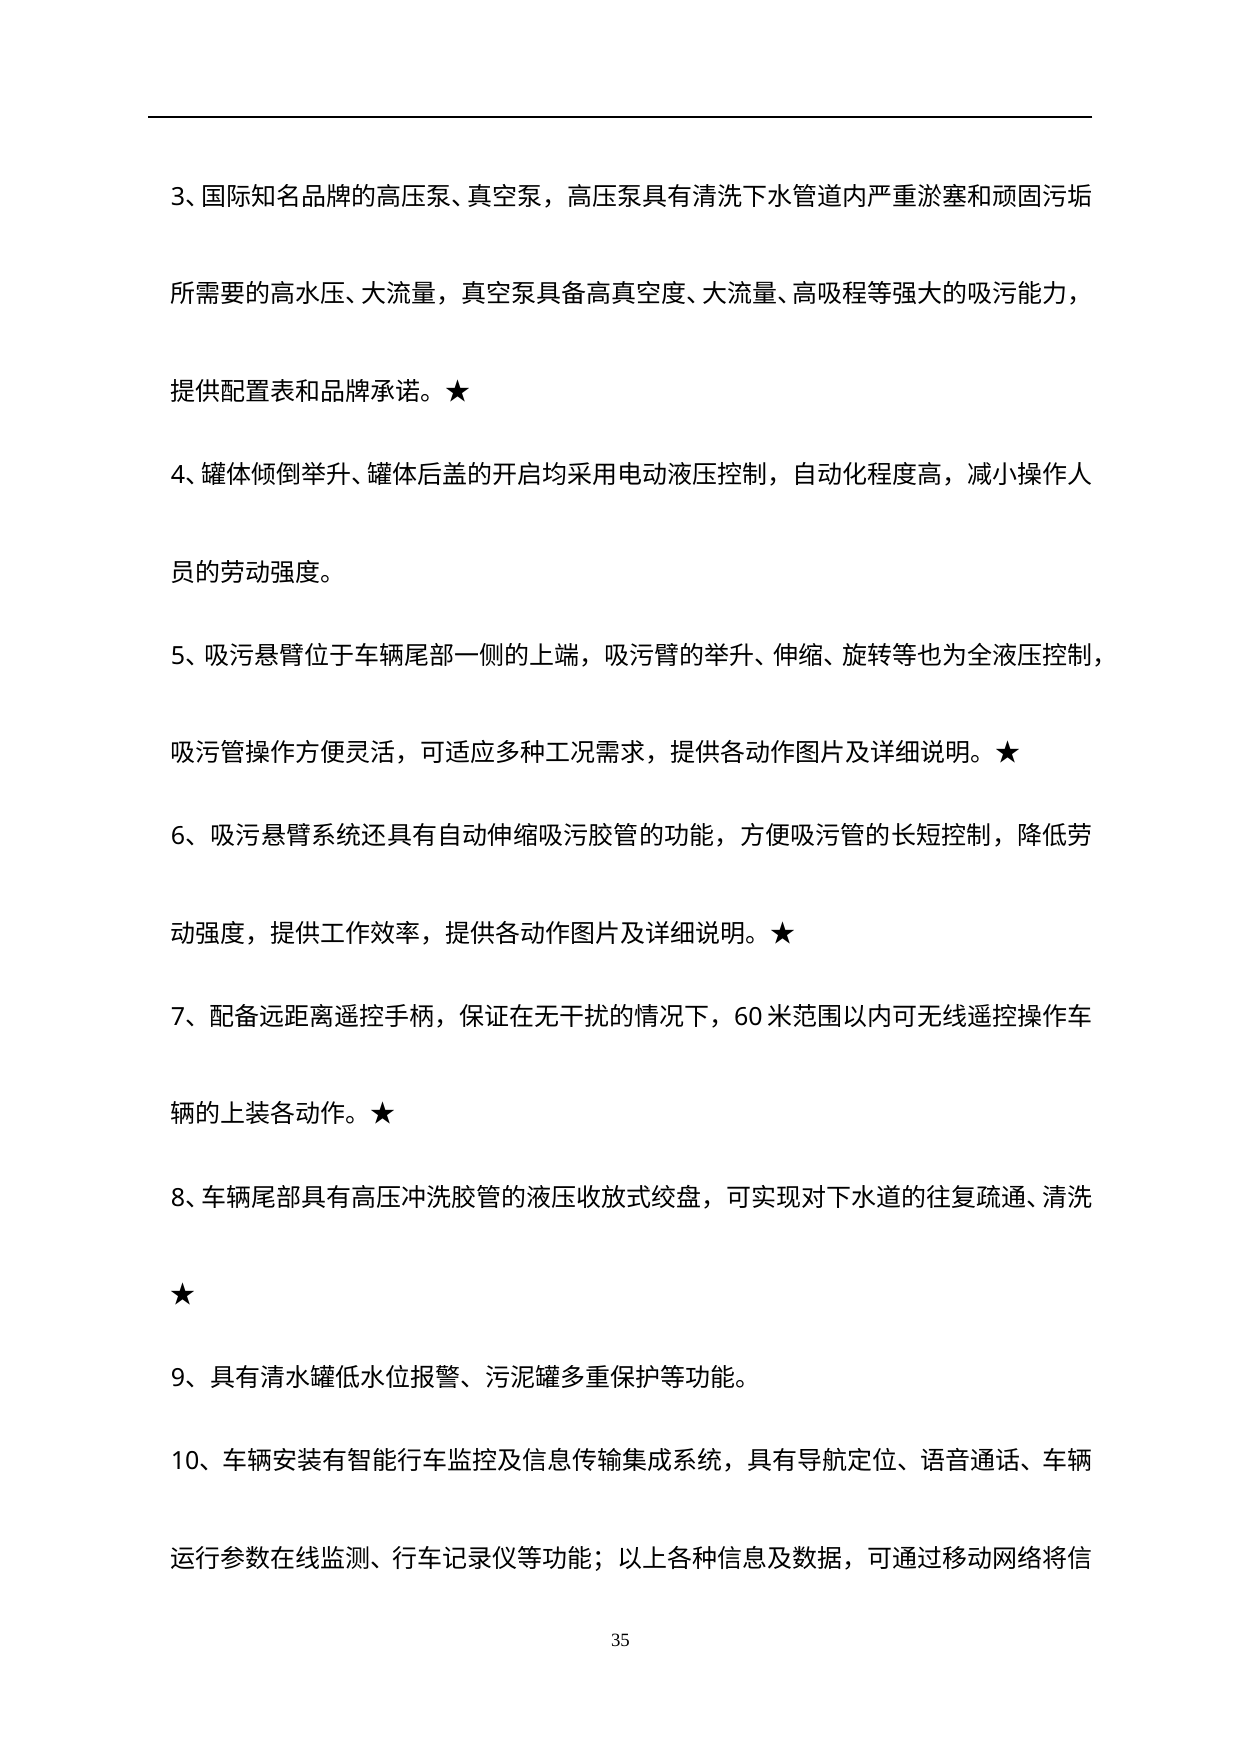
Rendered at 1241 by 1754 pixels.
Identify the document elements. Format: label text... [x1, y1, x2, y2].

list 7、配备远距离遥控手柄，保证在无干扰的情况下，60米范围以内可无线遥控操作车辆的上装各动作。★ [171, 982, 1092, 1144]
list 5、吸污悬臂位于车辆尾部一侧的上端，吸污臂的举升、伸缩、旋转等也为全液压控制，吸污管操作方便灵活，可适应多种工况需求，提供各动作图片及详细说明。★ [171, 621, 1092, 783]
list 8、车辆尾部具有高压冲洗胶管的液压收放式绞盘，可实现对下水道的往复疏通、清洗。★ [171, 1163, 1092, 1325]
list 9、具有清水罐低水位报警、污泥罐多重保护等功能。 [171, 1343, 1092, 1408]
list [171, 1426, 1092, 1589]
list 6、吸污悬臂系统还具有自动伸缩吸污胶管的功能，方便吸污管的长短控制，降低劳动强度，提供工作效率，提供各动作图片及详细说明。★ [171, 801, 1092, 964]
list 3、国际知名品牌的高压泵、真空泵，高压泵具有清洗下水管道内严重淤塞和顽固污垢所需要的高水压、大流量，真空泵具备高真空度、大流量、高吸程等强大的吸污能力，提供配置表和品牌承诺。★ [171, 162, 1092, 422]
list 4、罐体倾倒举升、罐体后盖的开启均采用电动液压控制，自动化程度高，减小操作人员的劳动强度。 [171, 440, 1092, 603]
